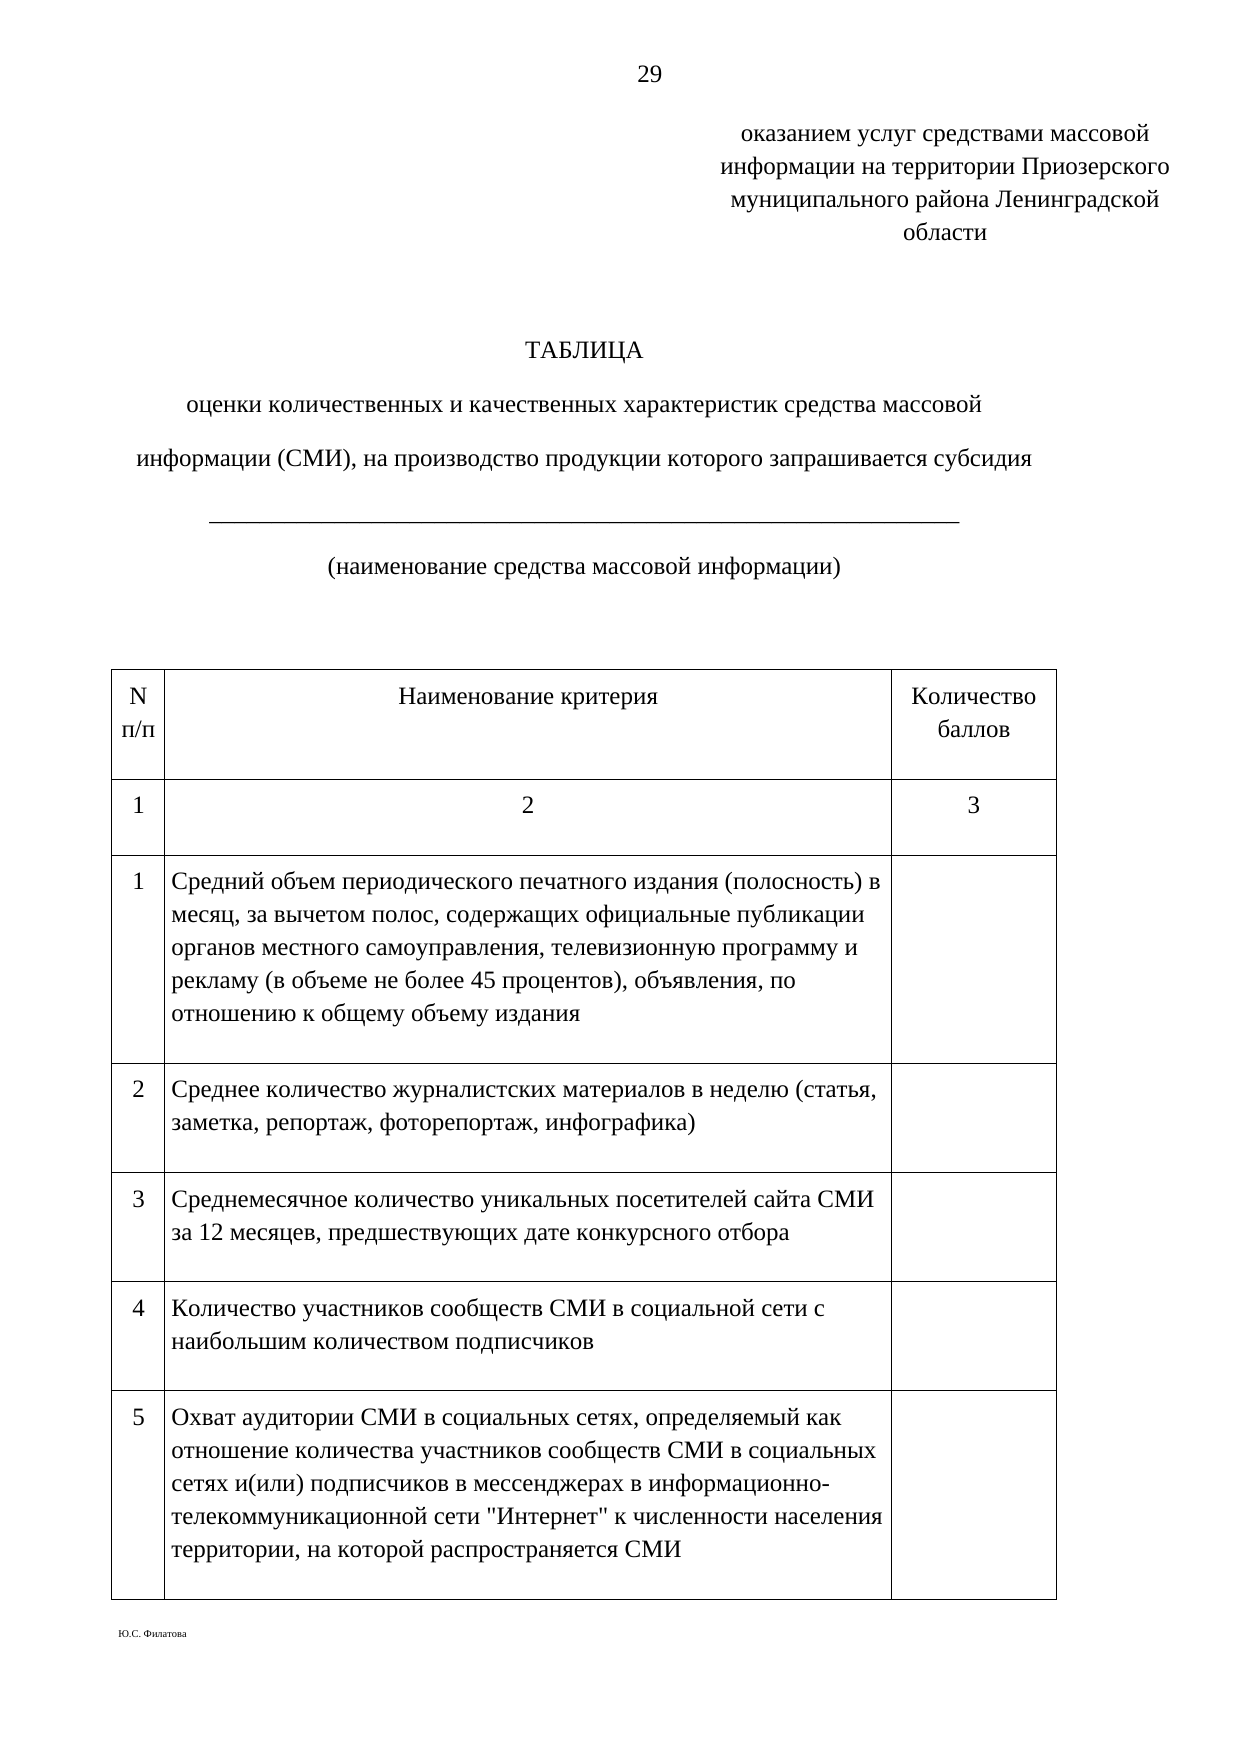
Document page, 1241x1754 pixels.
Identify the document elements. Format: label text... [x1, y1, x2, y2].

table_cell [892, 1064, 1056, 1172]
table_cell Охват аудитории СМИ в социальных сетях, определяемый как отношение количества участников сообществ СМИ в социальных сетях и(или) подписчиков в мессенджерах в информационно-телекоммуникационной сети "Интернет" к численности населения территории, на которой распространяется СМИ [165, 1391, 891, 1598]
table_header N п/п [112, 670, 164, 778]
table_cell 4 [112, 1282, 164, 1390]
table_cell [892, 1173, 1056, 1281]
table_cell 2 [112, 1064, 164, 1172]
table_cell Средний объем периодического печатного издания (полосность) в месяц, за вычетом полос, содержащих официальные публикации органов местного самоуправления, телевизионную программу и рекламу (в объеме не более 45 процентов), объявления, по отношению к общему объему издания [165, 856, 891, 1063]
table_cell 3 [892, 780, 1056, 854]
table_header Количество баллов [892, 670, 1056, 778]
table_cell 2 [165, 780, 891, 854]
table_cell Количество участников сообществ СМИ в социальной сети с наибольшим количеством подписчиков [165, 1282, 891, 1390]
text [709, 118, 1181, 246]
table_cell [892, 1391, 1056, 1598]
table_cell 3 [112, 1173, 164, 1281]
table_cell Среднее количество журналистских материалов в неделю (статья, заметка, репортаж, фоторепортаж, инфографика) [165, 1064, 891, 1172]
table_header ТАБЛИЦА оценки количественных и качественных характеристик средства массовой информации (СМИ), на производство продукции которого запрашивается субсидия ____________________________________________________________ (наименование средства массовой информации) [112, 325, 1057, 615]
table_cell 5 [112, 1391, 164, 1598]
table_cell [892, 1282, 1056, 1390]
table_header Наименование критерия [165, 670, 891, 778]
table_cell Среднемесячное количество уникальных посетителей сайта СМИ за 12 месяцев, предшествующих дате конкурсного отбора [165, 1173, 891, 1281]
table_cell 1 [112, 856, 164, 1063]
table_cell 1 [112, 780, 164, 854]
table_cell [892, 856, 1056, 1063]
